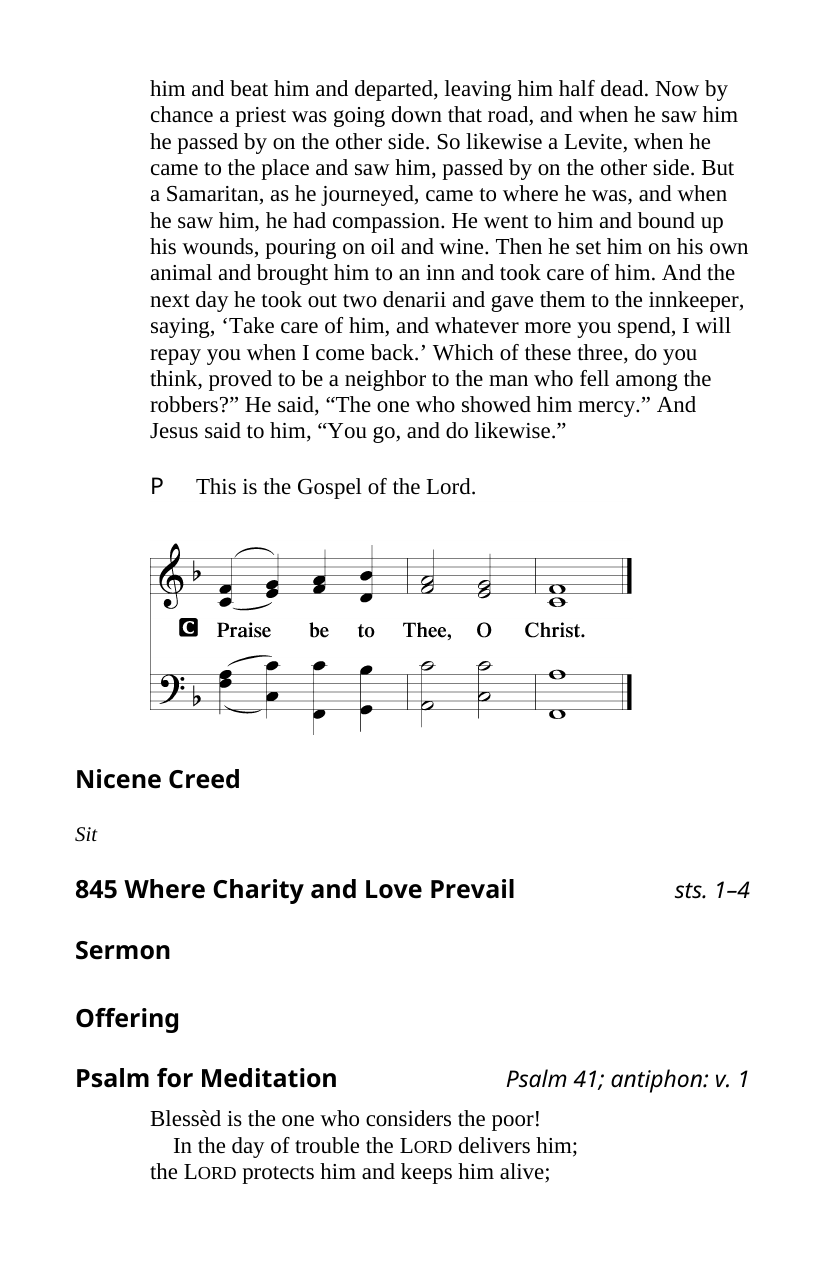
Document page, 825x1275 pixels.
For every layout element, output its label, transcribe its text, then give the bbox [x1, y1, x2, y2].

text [150, 75, 750, 444]
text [150, 1106, 750, 1184]
text Sermon [75, 932, 750, 967]
text Nicene Creed [75, 761, 750, 795]
text P This is the Gospel of the Lord. [150, 470, 750, 502]
text Sit [75, 822, 750, 846]
picture [150, 501, 634, 735]
text Offering [75, 1001, 750, 1035]
text Psalm for Meditation Psalm 41; antiphon: v. 1 [75, 1061, 750, 1095]
text 845 Where Charity and Love Prevail sts. 1–4 [75, 872, 750, 906]
